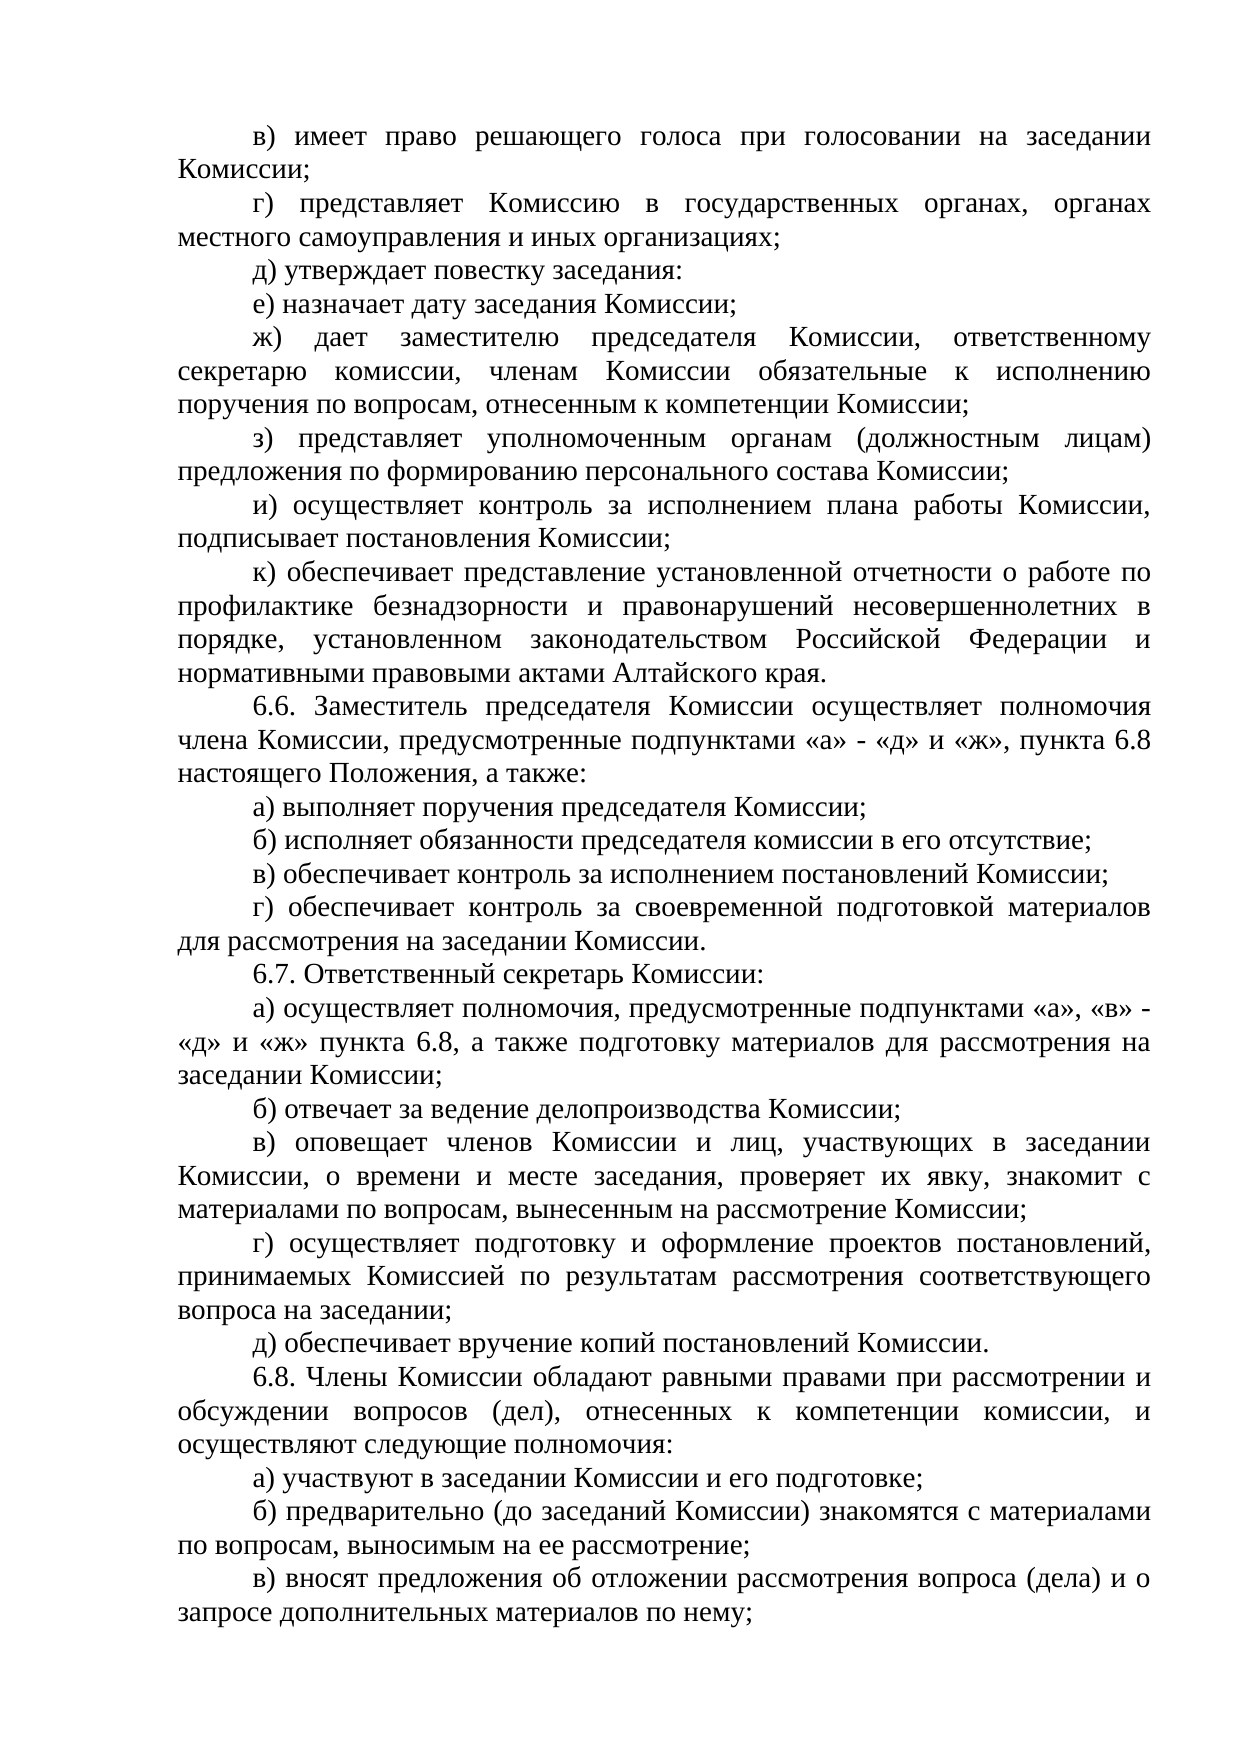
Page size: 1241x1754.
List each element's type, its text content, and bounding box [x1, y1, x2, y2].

text в) имеет право решающего голоса при голосовании на заседании Комиссии; [177, 118, 1152, 185]
text а) выполняет поручения председателя Комиссии; [177, 789, 1152, 822]
text 6.8. Члены Комиссии обладают равными правами при рассмотрении и обсуждении вопросов (дел), отнесенных к компетенции комиссии, и осуществляют следующие полномочия: [177, 1359, 1152, 1460]
text в) оповещает членов Комиссии и лиц, участвующих в заседании Комиссии, о времени и месте заседания, проверяет их явку, знакомит с материалами по вопросам, вынесенным на рассмотрение Комиссии; [177, 1124, 1152, 1225]
text г) представляет Комиссию в государственных органах, органах местного самоуправления и иных организациях; [177, 185, 1152, 252]
text к) обеспечивает представление установленной отчетности о работе по профилактике безнадзорности и правонарушений несовершеннолетних в порядке, установленном законодательством Российской Федерации и нормативными правовыми актами Алтайского края. [177, 554, 1152, 688]
text е) назначает дату заседания Комиссии; [177, 286, 1152, 319]
text з) представляет уполномоченным органам (должностным лицам) предложения по формированию персонального состава Комиссии; [177, 420, 1152, 487]
text а) участвуют в заседании Комиссии и его подготовке; [177, 1460, 1152, 1493]
text 6.7. Ответственный секретарь Комиссии: [177, 957, 1152, 990]
text 6.6. Заместитель председателя Комиссии осуществляет полномочия члена Комиссии, предусмотренные подпунктами «а» - «д» и «ж», пункта 6.8 настоящего Положения, а также: [177, 688, 1152, 789]
text ж) дает заместителю председателя Комиссии, ответственному секретарю комиссии, членам Комиссии обязательные к исполнению поручения по вопросам, отнесенным к компетенции Комиссии; [177, 319, 1152, 420]
text б) исполняет обязанности председателя комиссии в его отсутствие; [177, 822, 1152, 856]
text б) предварительно (до заседаний Комиссии) знакомятся с материалами по вопросам, выносимым на ее рассмотрение; [177, 1493, 1152, 1560]
text и) осуществляет контроль за исполнением плана работы Комиссии, подписывает постановления Комиссии; [177, 487, 1152, 554]
text б) отвечает за ведение делопроизводства Комиссии; [177, 1091, 1152, 1124]
text г) осуществляет подготовку и оформление проектов постановлений, принимаемых Комиссией по результатам рассмотрения соответствующего вопроса на заседании; [177, 1225, 1152, 1326]
text г) обеспечивает контроль за своевременной подготовкой материалов для рассмотрения на заседании Комиссии. [177, 889, 1152, 957]
text д) обеспечивает вручение копий постановлений Комиссии. [177, 1326, 1152, 1359]
text а) осуществляет полномочия, предусмотренные подпунктами «а», «в» - «д» и «ж» пункта 6.8, а также подготовку материалов для рассмотрения на заседании Комиссии; [177, 990, 1152, 1091]
text в) вносят предложения об отложении рассмотрения вопроса (дела) и о запросе дополнительных материалов по нему; [177, 1560, 1152, 1627]
text д) утверждает повестку заседания: [177, 252, 1152, 286]
text в) обеспечивает контроль за исполнением постановлений Комиссии; [177, 856, 1152, 889]
